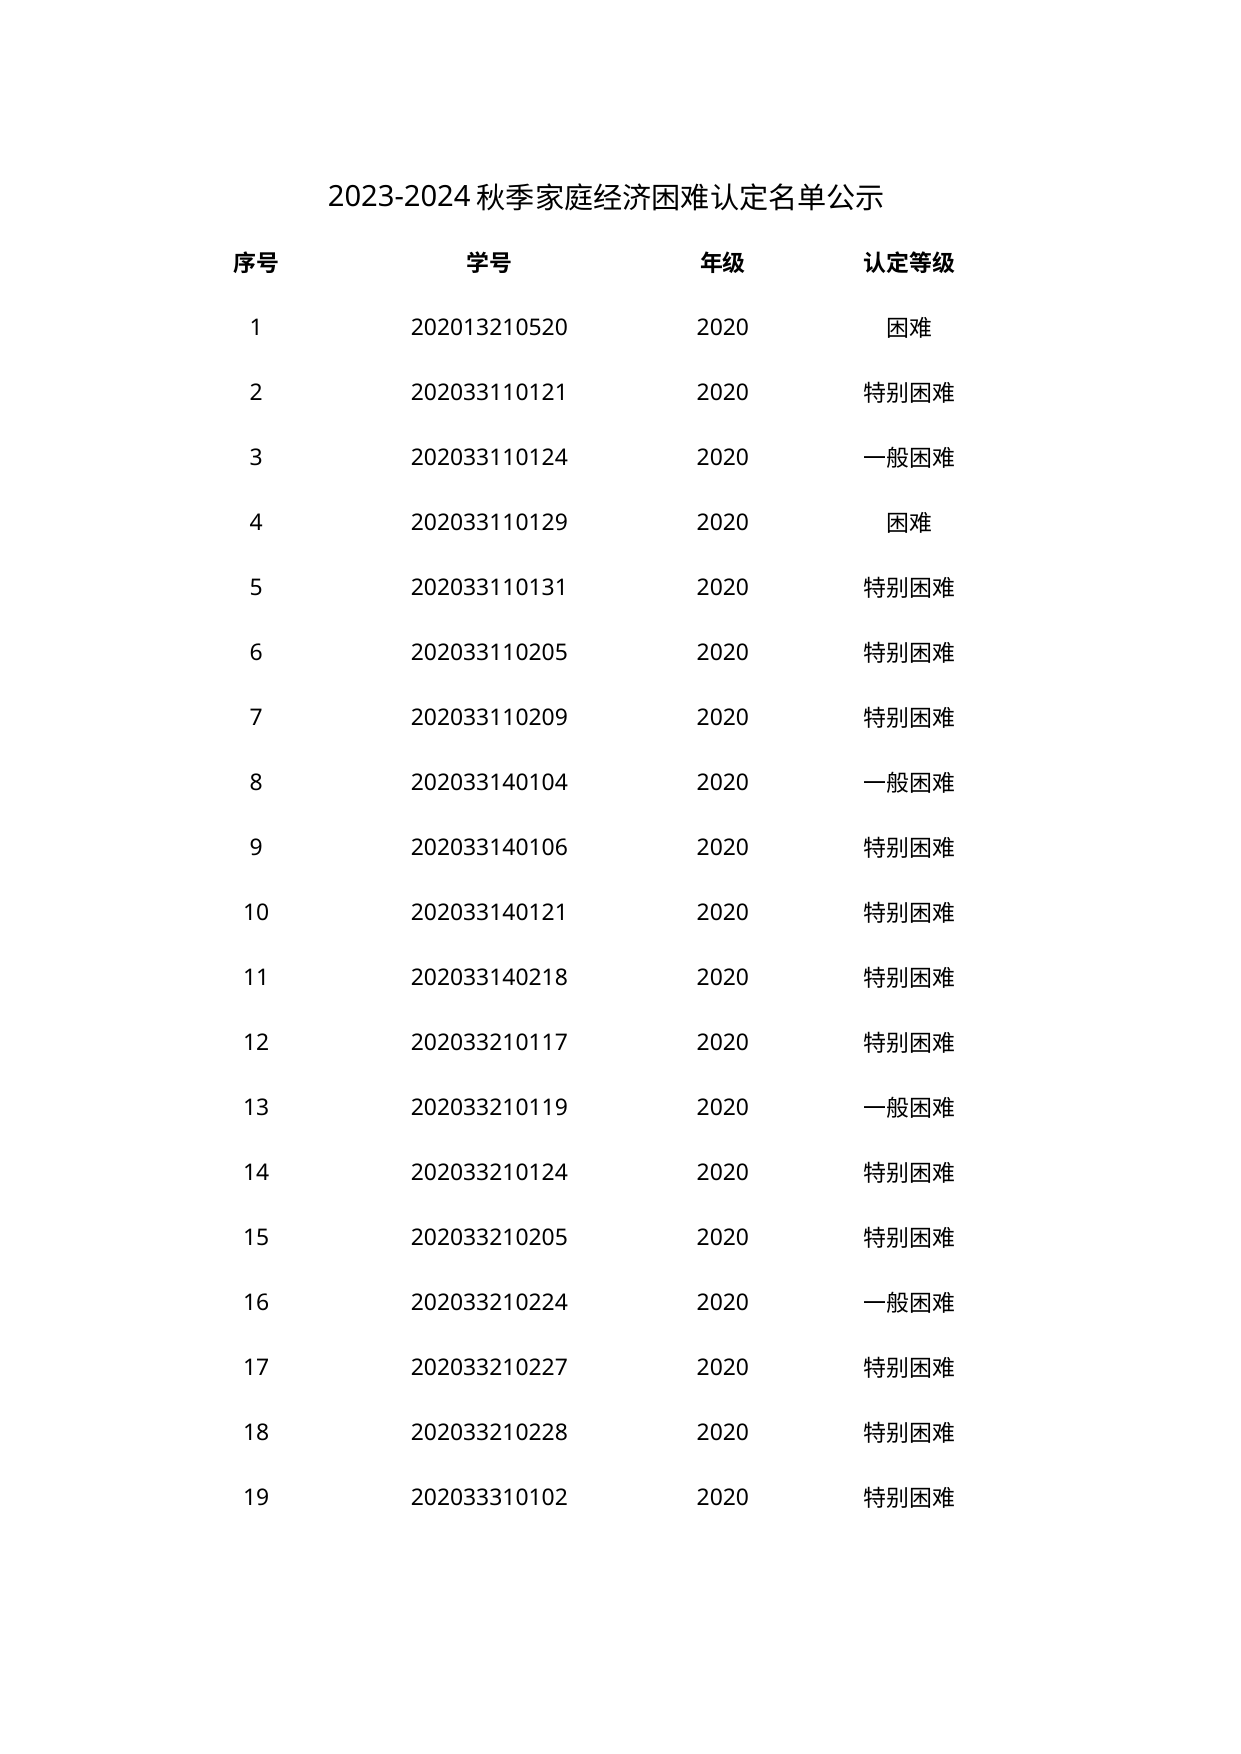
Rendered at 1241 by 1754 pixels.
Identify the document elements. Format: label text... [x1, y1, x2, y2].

table_cell 特别困难 [793, 619, 1027, 684]
table_cell 14 [186, 1139, 326, 1204]
table_cell 2020 [653, 1464, 793, 1529]
table_cell 2020 [653, 554, 793, 619]
table_cell 2020 [653, 749, 793, 814]
table_cell 19 [186, 1464, 326, 1529]
table_cell 202033210119 [326, 1074, 653, 1139]
table_cell 2020 [653, 1009, 793, 1074]
table_cell 2020 [653, 359, 793, 424]
table_cell 年级 [653, 229, 793, 294]
table_cell 2020 [653, 1074, 793, 1139]
table_cell 认定等级 [793, 229, 1027, 294]
table_cell 特别困难 [793, 554, 1027, 619]
table_cell 202033110121 [326, 359, 653, 424]
table_cell 特别困难 [793, 1334, 1027, 1399]
table_cell 4 [186, 489, 326, 554]
table_cell 困难 [793, 489, 1027, 554]
table_cell 2 [186, 359, 326, 424]
table_cell 17 [186, 1334, 326, 1399]
table_cell 202033310102 [326, 1464, 653, 1529]
table_cell 202033210124 [326, 1139, 653, 1204]
table_cell 15 [186, 1204, 326, 1269]
table_cell 202013210520 [326, 294, 653, 359]
table_cell 10 [186, 879, 326, 944]
table_cell 一般困难 [793, 424, 1027, 489]
table_cell 一般困难 [793, 749, 1027, 814]
table_cell 2020 [653, 1204, 793, 1269]
table_cell 18 [186, 1399, 326, 1464]
table_cell 16 [186, 1269, 326, 1334]
table_cell 困难 [793, 294, 1027, 359]
table_cell 11 [186, 944, 326, 1009]
table_cell 特别困难 [793, 814, 1027, 879]
table_cell 特别困难 [793, 359, 1027, 424]
table_cell 202033140121 [326, 879, 653, 944]
table_cell 2020 [653, 1399, 793, 1464]
table_cell 202033110124 [326, 424, 653, 489]
table_cell 2020 [653, 944, 793, 1009]
table_cell 2020 [653, 294, 793, 359]
table_cell 2020 [653, 424, 793, 489]
table_cell 特别困难 [793, 1464, 1027, 1529]
table_cell 202033140106 [326, 814, 653, 879]
table_cell 特别困难 [793, 879, 1027, 944]
table_cell 2020 [653, 619, 793, 684]
table_cell 6 [186, 619, 326, 684]
table_cell 13 [186, 1074, 326, 1139]
table_cell 2020 [653, 489, 793, 554]
table_cell 特别困难 [793, 944, 1027, 1009]
table_cell 202033110131 [326, 554, 653, 619]
table_header 2023-2024秋季家庭经济困难认定名单公示 [186, 162, 1027, 229]
table_cell 9 [186, 814, 326, 879]
table_cell 学号 [326, 229, 653, 294]
table_cell 2020 [653, 684, 793, 749]
table_cell 特别困难 [793, 1139, 1027, 1204]
table_cell 特别困难 [793, 684, 1027, 749]
table_cell 一般困难 [793, 1074, 1027, 1139]
table_cell 2020 [653, 879, 793, 944]
table_cell 特别困难 [793, 1204, 1027, 1269]
table_cell 序号 [186, 229, 326, 294]
table_cell 202033210224 [326, 1269, 653, 1334]
table_cell 一般困难 [793, 1269, 1027, 1334]
table_cell 1 [186, 294, 326, 359]
table_cell 特别困难 [793, 1009, 1027, 1074]
table_cell 202033110205 [326, 619, 653, 684]
table_cell 8 [186, 749, 326, 814]
table_cell 2020 [653, 1334, 793, 1399]
table_cell 202033210205 [326, 1204, 653, 1269]
table_cell 202033210228 [326, 1399, 653, 1464]
table_cell 2020 [653, 814, 793, 879]
table_cell 12 [186, 1009, 326, 1074]
table_cell 202033210117 [326, 1009, 653, 1074]
table_cell 202033140104 [326, 749, 653, 814]
table_cell 2020 [653, 1269, 793, 1334]
table_cell 202033140218 [326, 944, 653, 1009]
table_cell 2020 [653, 1139, 793, 1204]
table_cell 7 [186, 684, 326, 749]
table_cell 202033210227 [326, 1334, 653, 1399]
table_cell 202033110209 [326, 684, 653, 749]
table_cell 5 [186, 554, 326, 619]
table_cell 特别困难 [793, 1399, 1027, 1464]
table_cell 202033110129 [326, 489, 653, 554]
table_cell 3 [186, 424, 326, 489]
